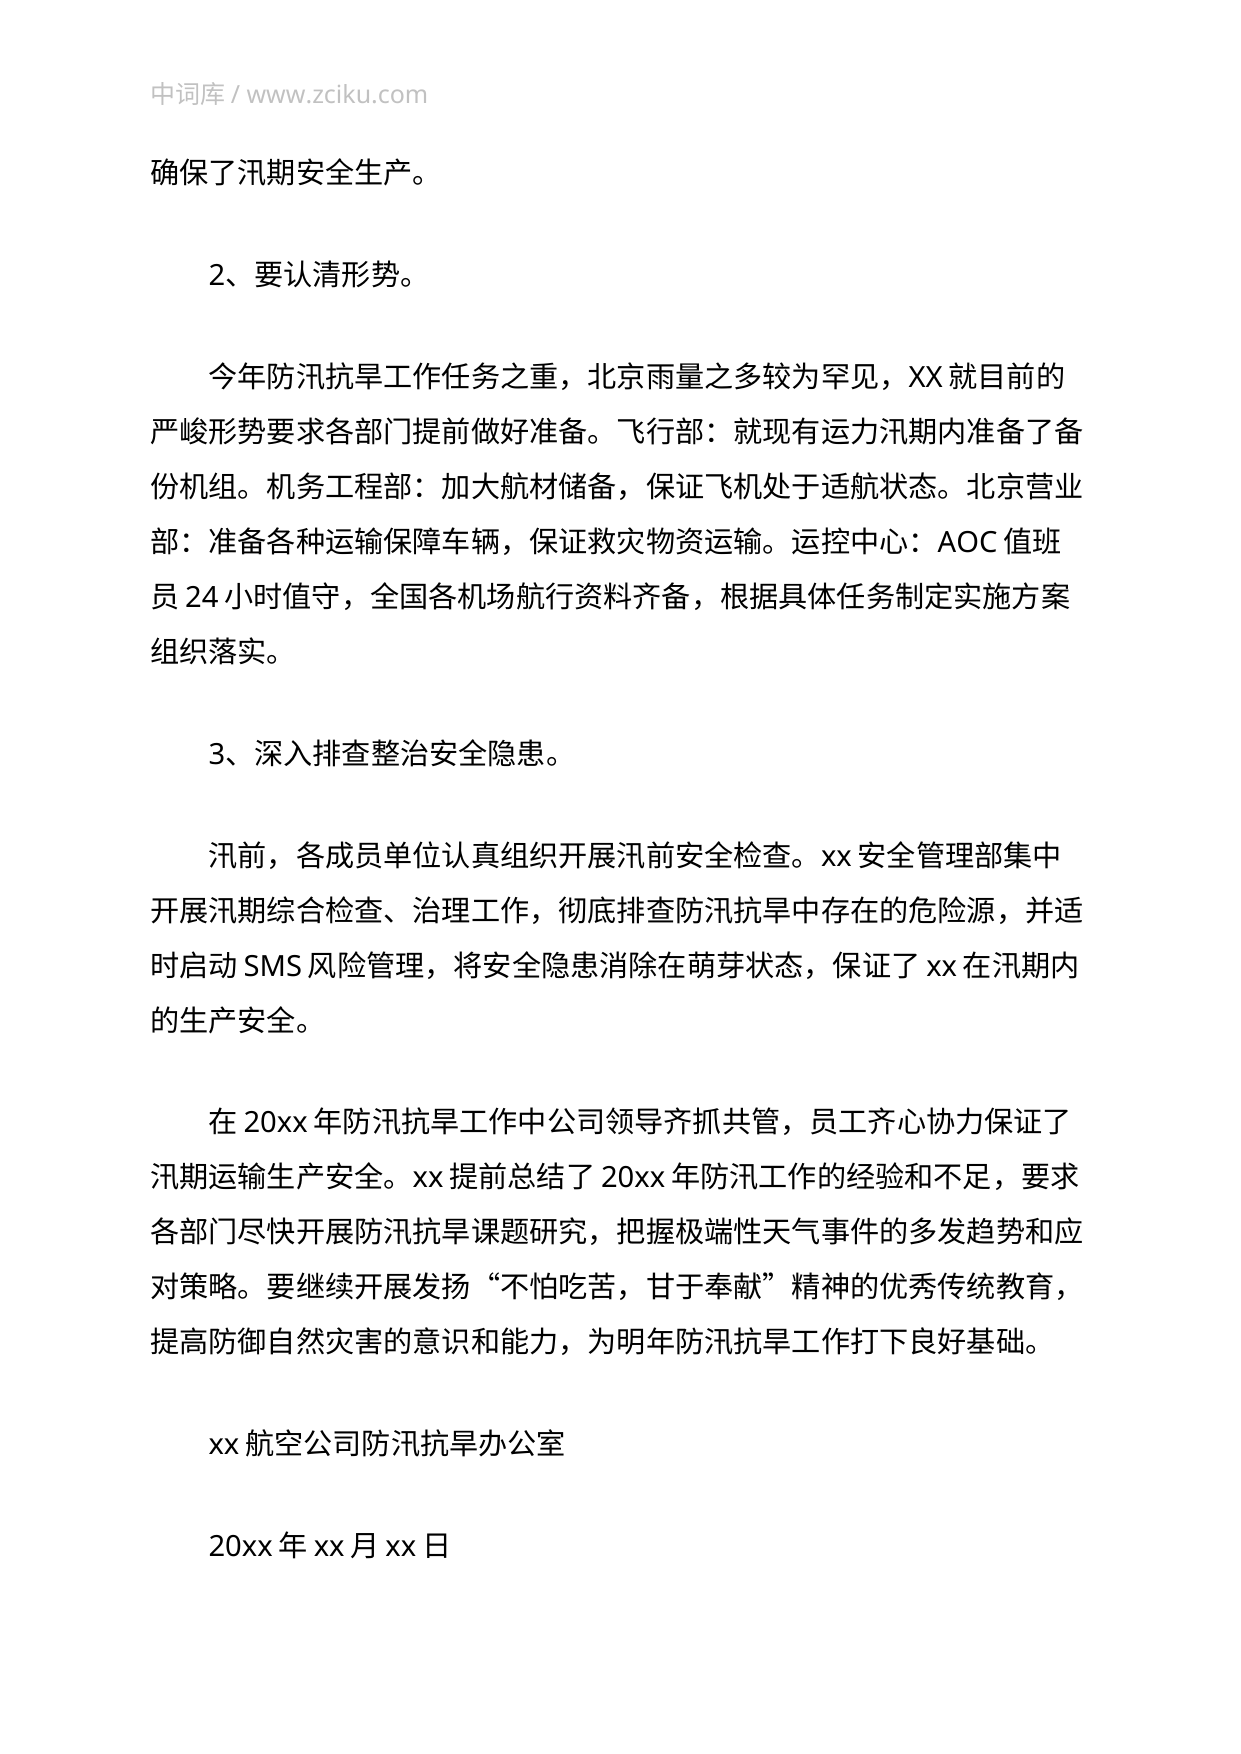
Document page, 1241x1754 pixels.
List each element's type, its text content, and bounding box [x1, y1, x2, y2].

text 3、深入排查整治安全隐患。 [150, 730, 1090, 773]
text 汛前，各成员单位认真组织开展汛前安全检查。xx安全管理部集中开展汛期综合检查、治理工作，彻底排查防汛抗旱中存在的危险源，并适时启动SMS风险管理，将安全隐患消除在萌芽状态，保证了xx在汛期内的生产安全。 [150, 832, 1090, 1039]
text 在20xx年防汛抗旱工作中公司领导齐抓共管，员工齐心协力保证了汛期运输生产安全。xx提前总结了20xx年防汛工作的经验和不足，要求各部门尽快开展防汛抗旱课题研究，把握极端性天气事件的多发趋势和应对策略。要继续开展发扬“不怕吃苦，甘于奉献”精神的优秀传统教育，提高防御自然灾害的意识和能力，为明年防汛抗旱工作打下良好基础。 [150, 1099, 1090, 1361]
text 2、要认清形势。 [150, 252, 1090, 294]
text 今年防汛抗旱工作任务之重，北京雨量之多较为罕见，XX就目前的严峻形势要求各部门提前做好准备。飞行部：就现有运力汛期内准备了备份机组。机务工程部：加大航材储备，保证飞机处于适航状态。北京营业部：准备各种运输保障车辆，保证救灾物资运输。运控中心：AOC值班员24小时值守，全国各机场航行资料齐备，根据具体任务制定实施方案组织落实。 [150, 354, 1090, 671]
text 20xx年xx月xx日 [150, 1522, 1090, 1565]
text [150, 150, 1090, 192]
text xx航空公司防汛抗旱办公室 [150, 1421, 1090, 1463]
